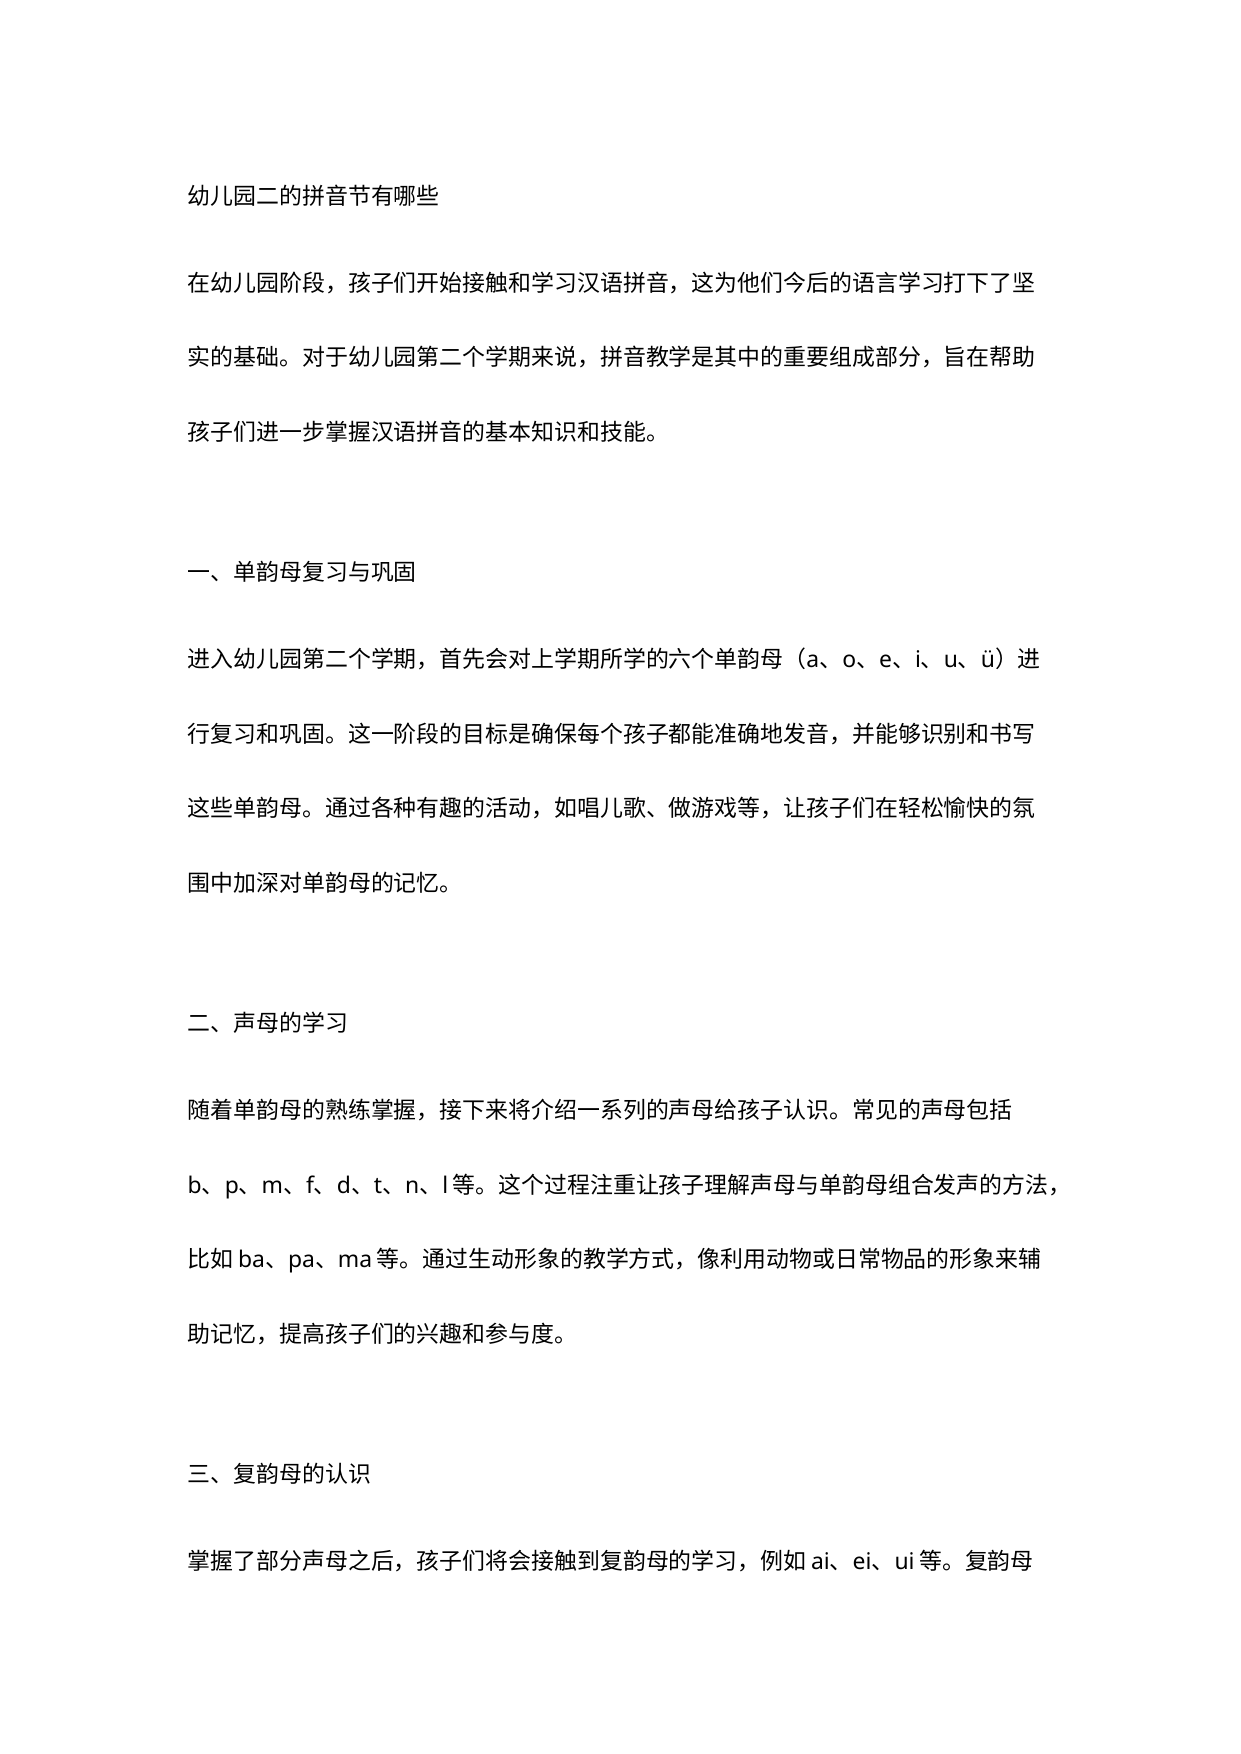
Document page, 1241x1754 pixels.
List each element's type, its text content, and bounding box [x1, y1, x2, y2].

text 幼儿园二的拼音节有哪些 [187, 162, 1053, 227]
text 随着单韵母的熟练掌握，接下来将介绍一系列的声母给孩子认识。常见的声母包括b、p、m、f、d、t、n、l等。这个过程注重让孩子理解声母与单韵母组合发声的方法，比如ba、pa、ma等。通过生动形象的教学方式，像利用动物或日常物品的形象来辅助记忆，提高孩子们的兴趣和参与度。 [187, 1076, 1053, 1365]
text 一、单韵母复习与巩固 [187, 538, 1053, 603]
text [187, 1527, 1053, 1592]
text 三、复韵母的认识 [187, 1440, 1053, 1505]
text 进入幼儿园第二个学期，首先会对上学期所学的六个单韵母（a、o、e、i、u、ü）进行复习和巩固。这一阶段的目标是确保每个孩子都能准确地发音，并能够识别和书写这些单韵母。通过各种有趣的活动，如唱儿歌、做游戏等，让孩子们在轻松愉快的氛围中加深对单韵母的记忆。 [187, 625, 1053, 914]
text 在幼儿园阶段，孩子们开始接触和学习汉语拼音，这为他们今后的语言学习打下了坚实的基础。对于幼儿园第二个学期来说，拼音教学是其中的重要组成部分，旨在帮助孩子们进一步掌握汉语拼音的基本知识和技能。 [187, 248, 1053, 463]
text 二、声母的学习 [187, 989, 1053, 1054]
